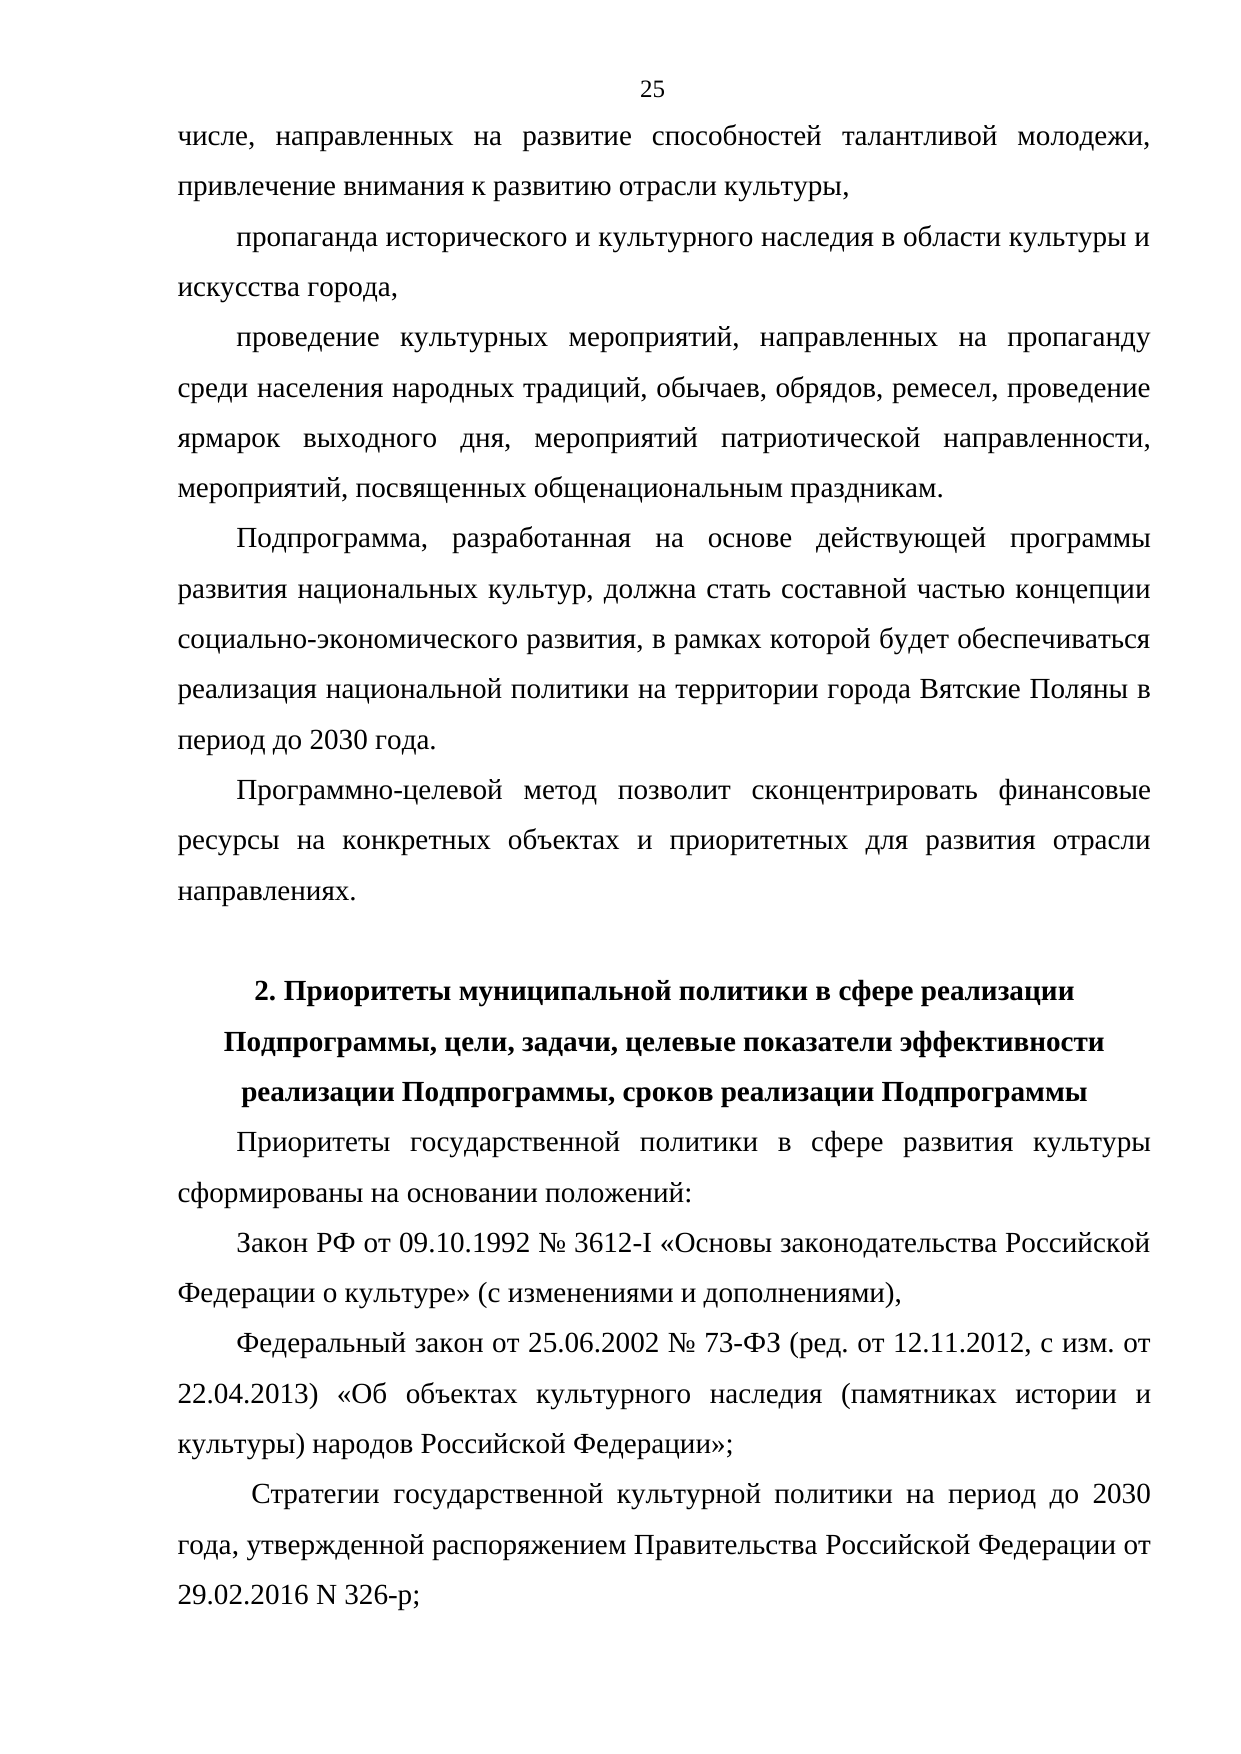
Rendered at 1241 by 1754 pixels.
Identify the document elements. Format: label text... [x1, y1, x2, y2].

text Подпрограмма, разработанная на основе действующей программы развития национальных культур, должна стать составной частью концепции социально-экономического развития, в рамках которой будет обеспечиваться реализация национальной политики на территории города Вятские Поляны в период до 2030 года. [177, 521, 1152, 755]
text Стратегии государственной культурной политики на период до 2030 года, утвержденной распоряжением Правительства Российской Федерации от 29.02.2016 N 326-р; [177, 1477, 1152, 1611]
text реализации Подпрограммы, сроков реализации Подпрограммы [177, 1074, 1152, 1108]
text Закон РФ от 09.10.1992 № 3612-I «Основы законодательства Российской Федерации о культуре» (с изменениями и дополнениями), [177, 1225, 1152, 1309]
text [177, 118, 1152, 202]
text пропаганда исторического и культурного наследия в области культуры и искусства города, [177, 219, 1152, 303]
list Приоритеты муниципальной политики в сфере реализации Подпрограммы, цели, задачи, целевые показатели эффективности [177, 973, 1152, 1057]
text Программно-целевой метод позволит сконцентрировать финансовые ресурсы на конкретных объектах и приоритетных для развития отрасли направлениях. [177, 772, 1152, 906]
text Приоритеты государственной политики в сфере развития культуры сформированы на основании положений: [177, 1124, 1152, 1208]
text Федеральный закон от 25.06.2002 № 73-ФЗ (ред. от 12.11.2012, с изм. от 22.04.2013) «Об объектах культурного наследия (памятниках истории и культуры) народов Российской Федерации»; [177, 1326, 1152, 1460]
text проведение культурных мероприятий, направленных на пропаганду среди населения народных традиций, обычаев, обрядов, ремесел, проведение ярмарок выходного дня, мероприятий патриотической направленности, мероприятий, посвященных общенациональным праздникам. [177, 319, 1152, 504]
